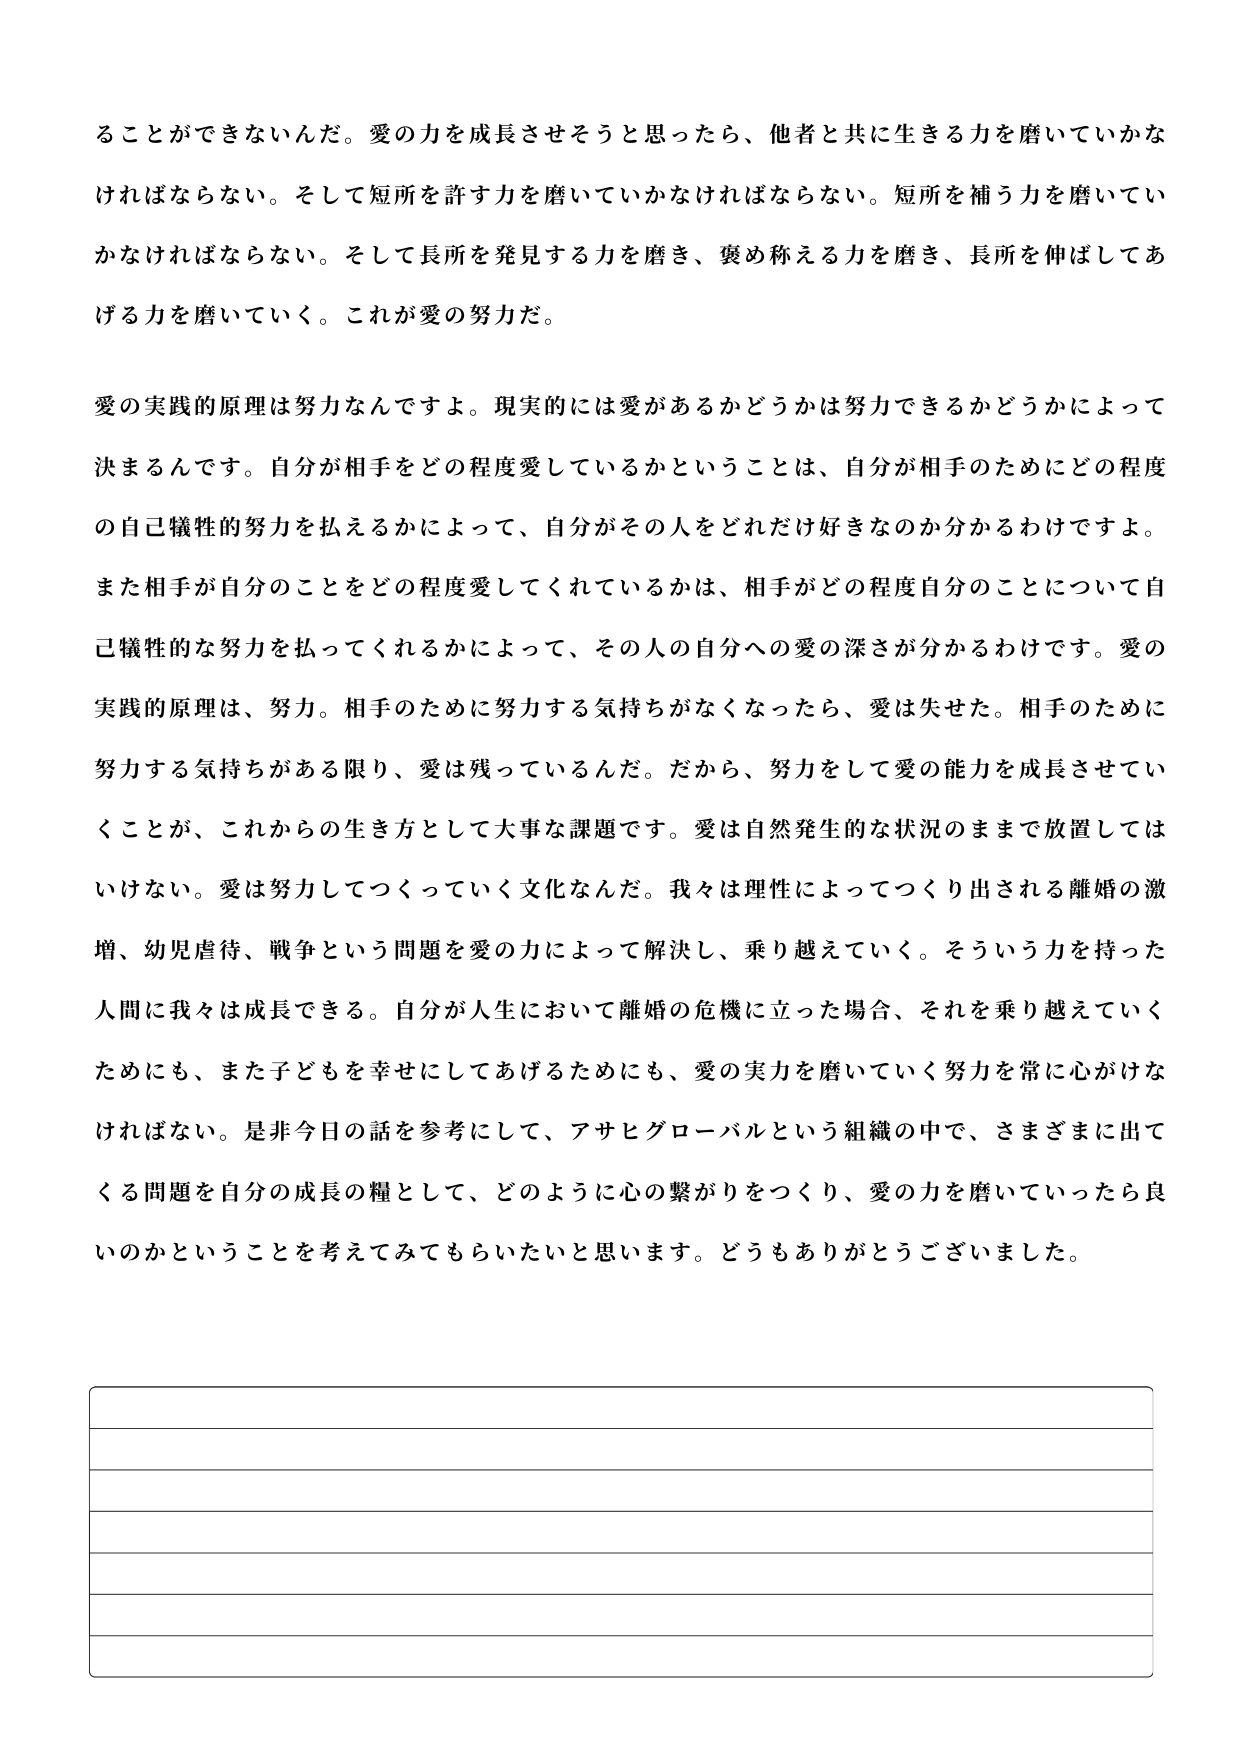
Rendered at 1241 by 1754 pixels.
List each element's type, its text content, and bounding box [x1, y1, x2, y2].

picture [88, 1386, 1154, 1678]
text 愛の実践的原理は努力なんですよ。現実的には愛があるかどうかは努力できるかどうかによって決まるんです。自分が相手をどの程度愛しているかということは、自分が相手のためにどの程度の自己犠牲的努力を払えるかによって、自分がその人をどれだけ好きなのか分かるわけですよ。また相手が自分のことをどの程度愛してくれているかは、相手がどの程度自分のことについて自己犠牲的な努力を払ってくれるかによって、その人の自分への愛の深さが分かるわけです。愛の実践的原理は、努力。相手のために努力する気持ちがなくなったら、愛は失せた。相手のために努力する気持ちがある限り、愛は残っているんだ。だから、努力をして愛の能力を成長させていくことが、これからの生き方として大事な課題です。愛は自然発生的な状況のままで放置してはいけない。愛は努力してつくっていく文化なんだ。我々は理性によってつくり出される離婚の激増、幼児虐待、戦争という問題を愛の力によって解決し、乗り越えていく。そういう力を持った人間に我々は成長できる。自分が人生において離婚の危機に立った場合、それを乗り越えていくためにも、また子どもを幸せにしてあげるためにも、愛の実力を磨いていく努力を常に心がけなければない。是非今日の話を参考にして、アサヒグローバルという組織の中で、さまざまに出てくる問題を自分の成長の糧として、どのように心の繋がりをつくり、愛の力を磨いていったら良いのかということを考えてみてもらいたいと思います。どうもありがとうございました。 [94, 375, 1169, 1281]
